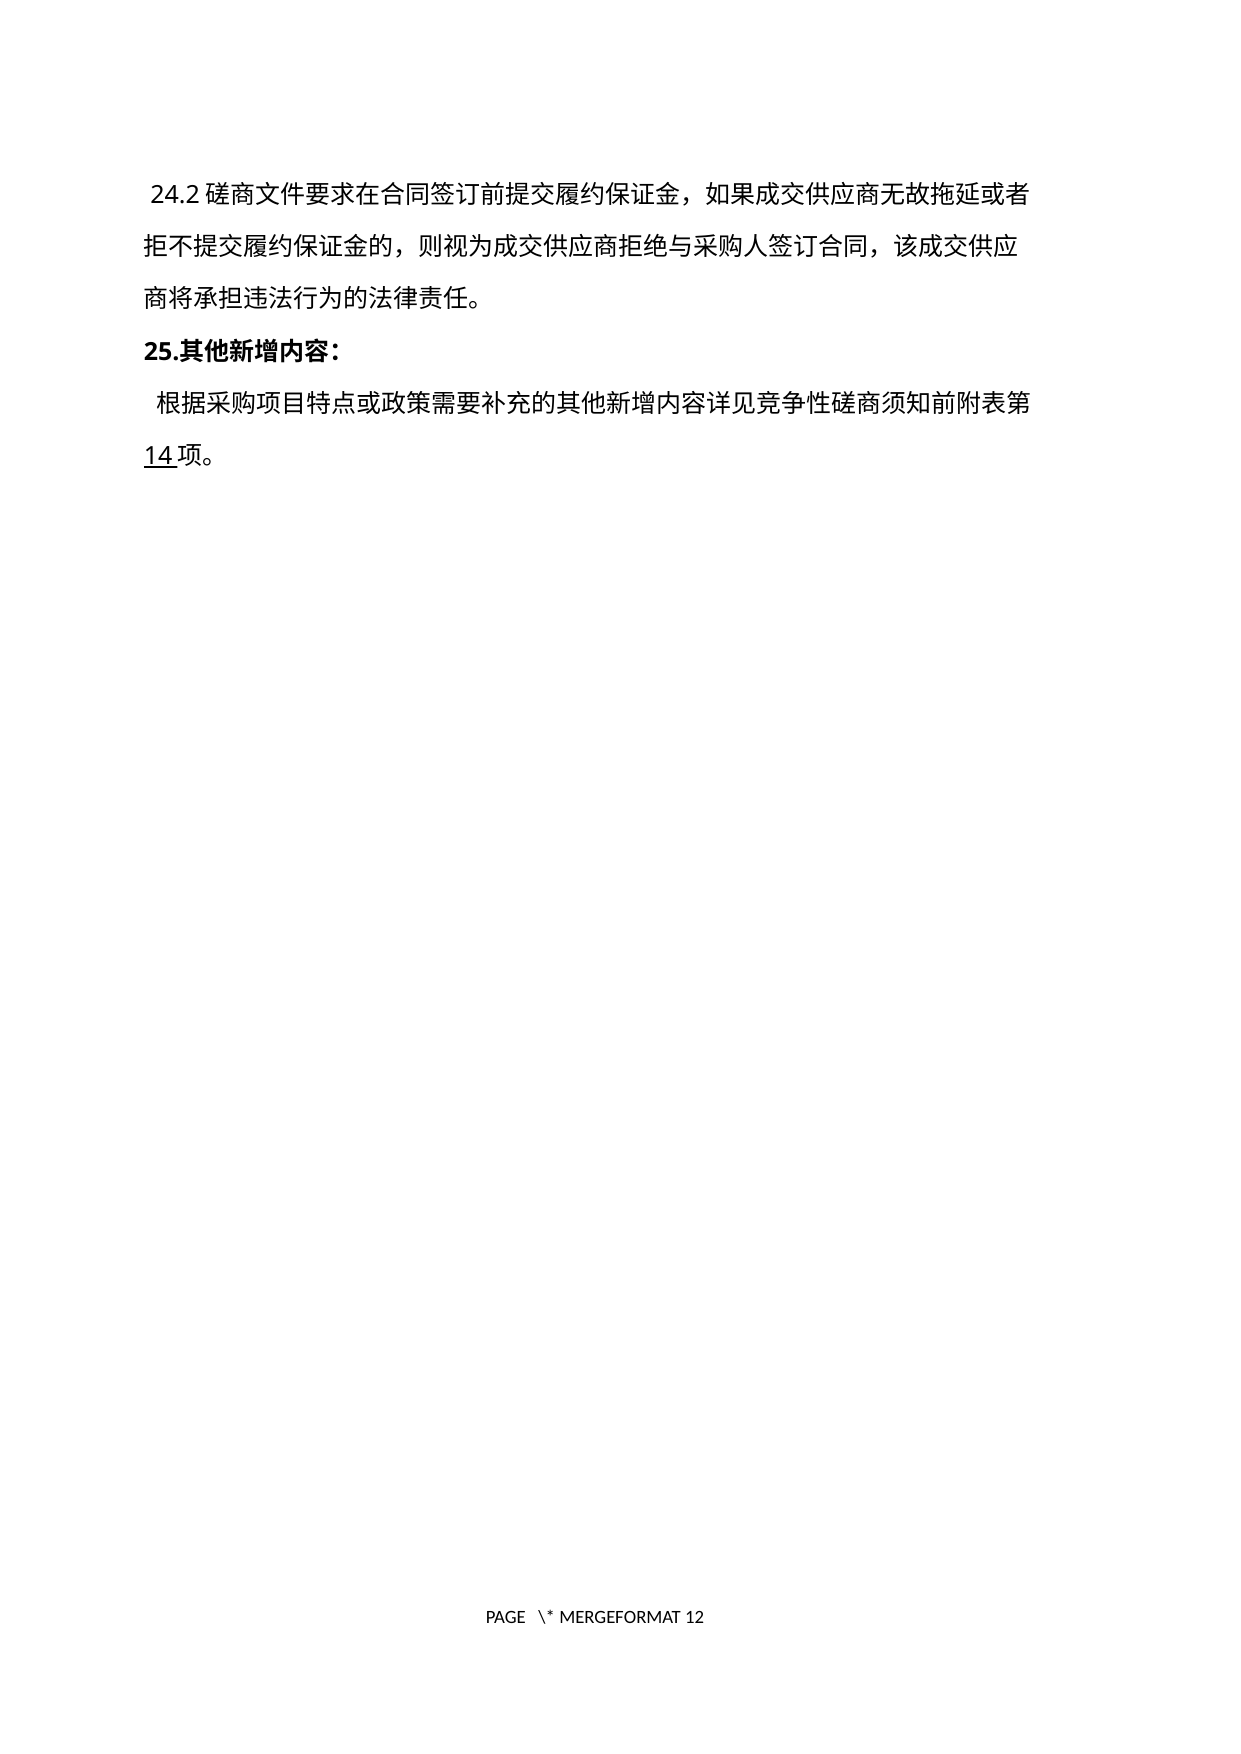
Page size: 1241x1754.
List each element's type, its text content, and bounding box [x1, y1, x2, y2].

text 根据采购项目特点或政策需要补充的其他新增内容详见竞争性磋商须知前附表第14项。 [144, 370, 1042, 474]
text 24.2磋商文件要求在合同签订前提交履约保证金，如果成交供应商无故拖延或者拒不提交履约保证金的，则视为成交供应商拒绝与采购人签订合同，该成交供应商将承担违法行为的法律责任。 [144, 162, 1042, 318]
text 25.其他新增内容： [144, 318, 1042, 370]
